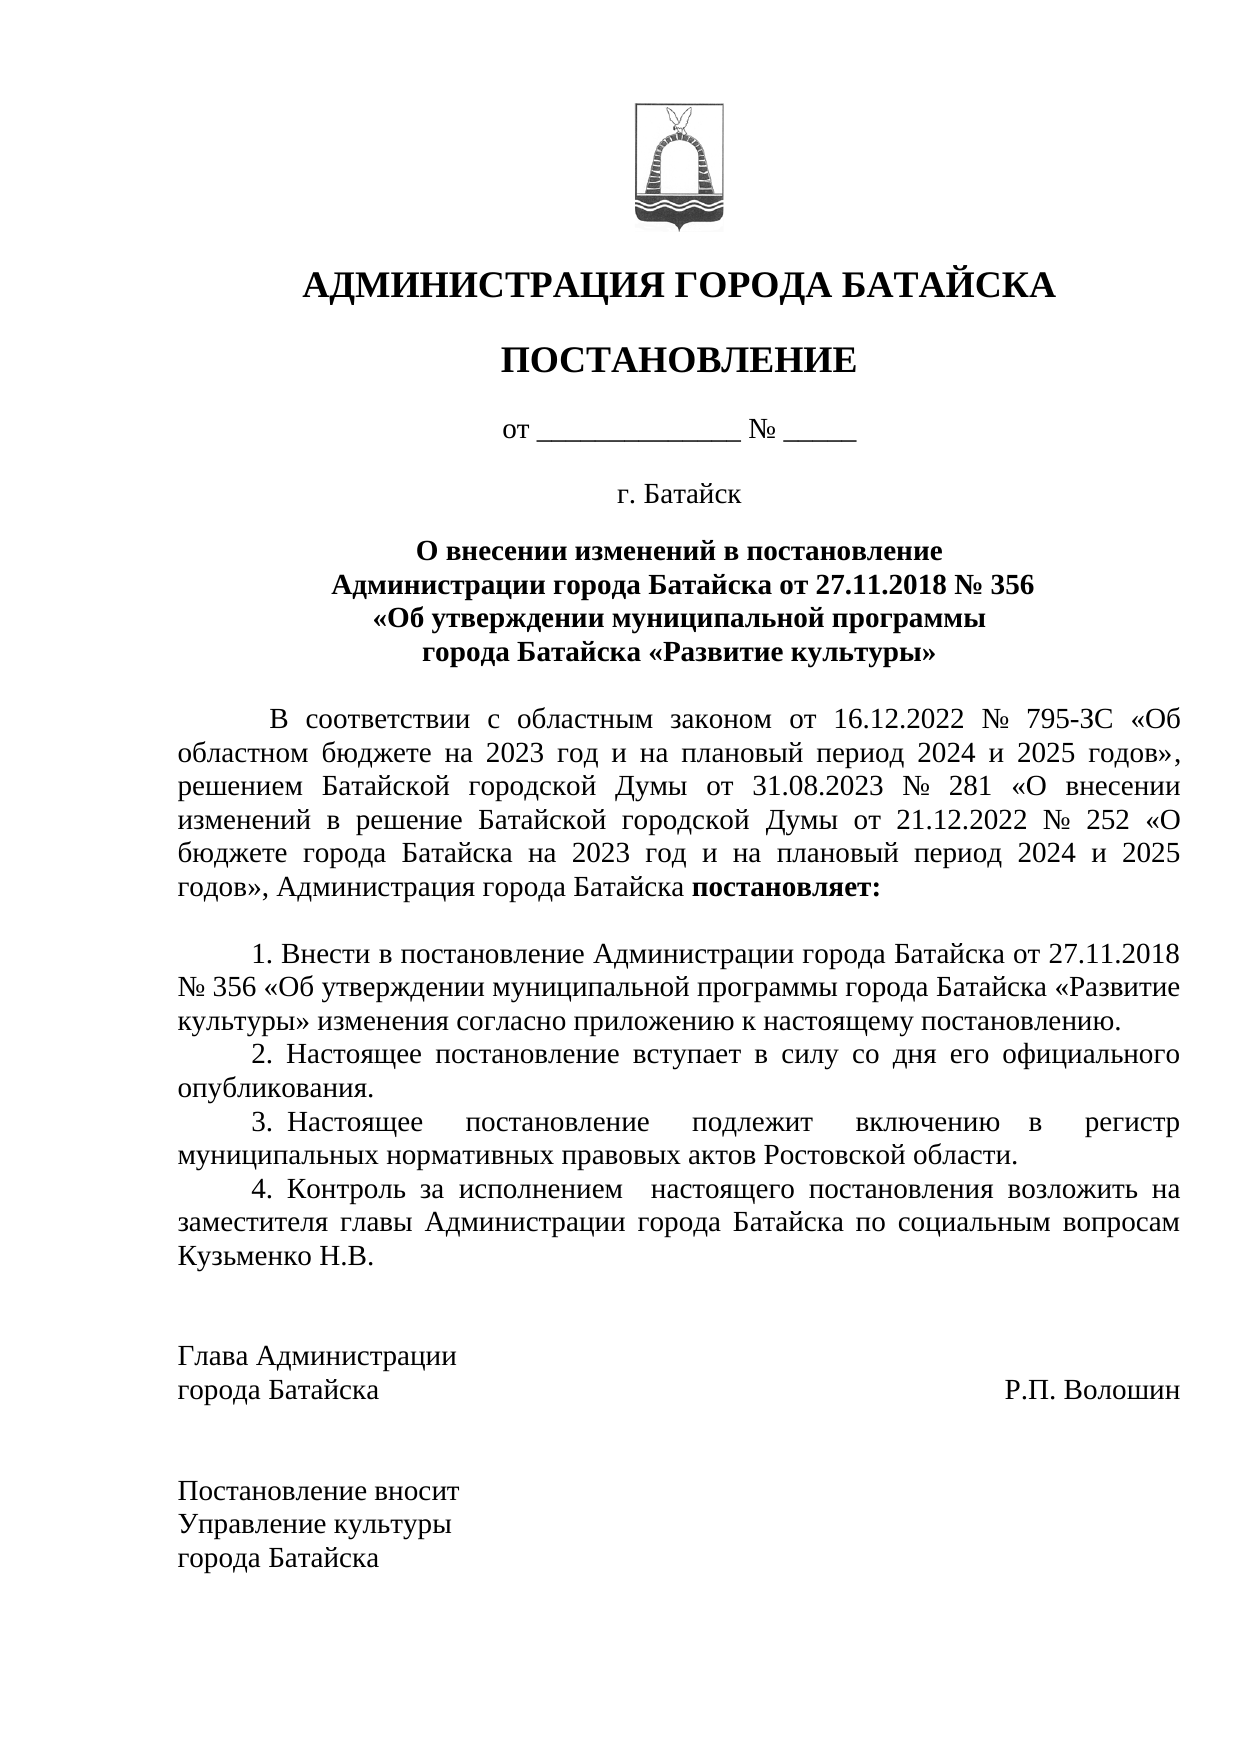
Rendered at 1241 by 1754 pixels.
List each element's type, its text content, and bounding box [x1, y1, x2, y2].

text города Батайска «Развитие культуры» [177, 634, 1181, 668]
text 3. Настоящее постановление подлежит включению в регистр муниципальных нормативных правовых актов Ростовской области. [177, 1104, 1181, 1171]
text «Об утверждении муниципальной программы [177, 601, 1181, 634]
text Постановление вносит [177, 1473, 1181, 1506]
text В соответствии с областным законом от 16.12.2022 № 795-ЗС «Об областном бюджете на 2023 год и на плановый период 2024 и 2025 годов», решением Батайской городской Думы от 31.08.2023 № 281 «О внесении изменений в решение Батайской городской Думы от 21.12.2022 № 252 «О бюджете города Батайска на 2023 год и на плановый период 2024 и 2025 годов», Администрация города Батайска постановляет: [177, 701, 1181, 902]
picture [634, 103, 724, 232]
text города Батайска Р.П. Волошин [177, 1372, 1181, 1406]
text г. Батайск [177, 476, 1181, 509]
text 2. Настоящее постановление вступает в силу со дня его официального опубликования. [177, 1037, 1181, 1104]
text 4. Контроль за исполнением настоящего постановления возложить на заместителя главы Администрации города Батайска по социальным вопросам Кузьменко Н.В. [177, 1171, 1181, 1271]
text ПОСТАНОВЛЕНИЕ [177, 337, 1181, 380]
text О внесении изменений в постановление [177, 533, 1181, 567]
text Администрации города Батайска от 27.11.2018 № 356 [177, 567, 1181, 601]
text Глава Администрации [177, 1338, 1181, 1372]
text от ______________ № _____ [177, 411, 1181, 445]
text города Батайска [177, 1540, 1181, 1573]
text Управление культуры [177, 1506, 1181, 1540]
text АДМИНИСТРАЦИЯ ГОРОДА БАТАЙСКА [177, 263, 1181, 306]
text 1. Внести в постановление Администрации города Батайска от 27.11.2018 № 356 «Об утверждении муниципальной программы города Батайска «Развитие культуры» изменения согласно приложению к настоящему постановлению. [177, 936, 1181, 1037]
